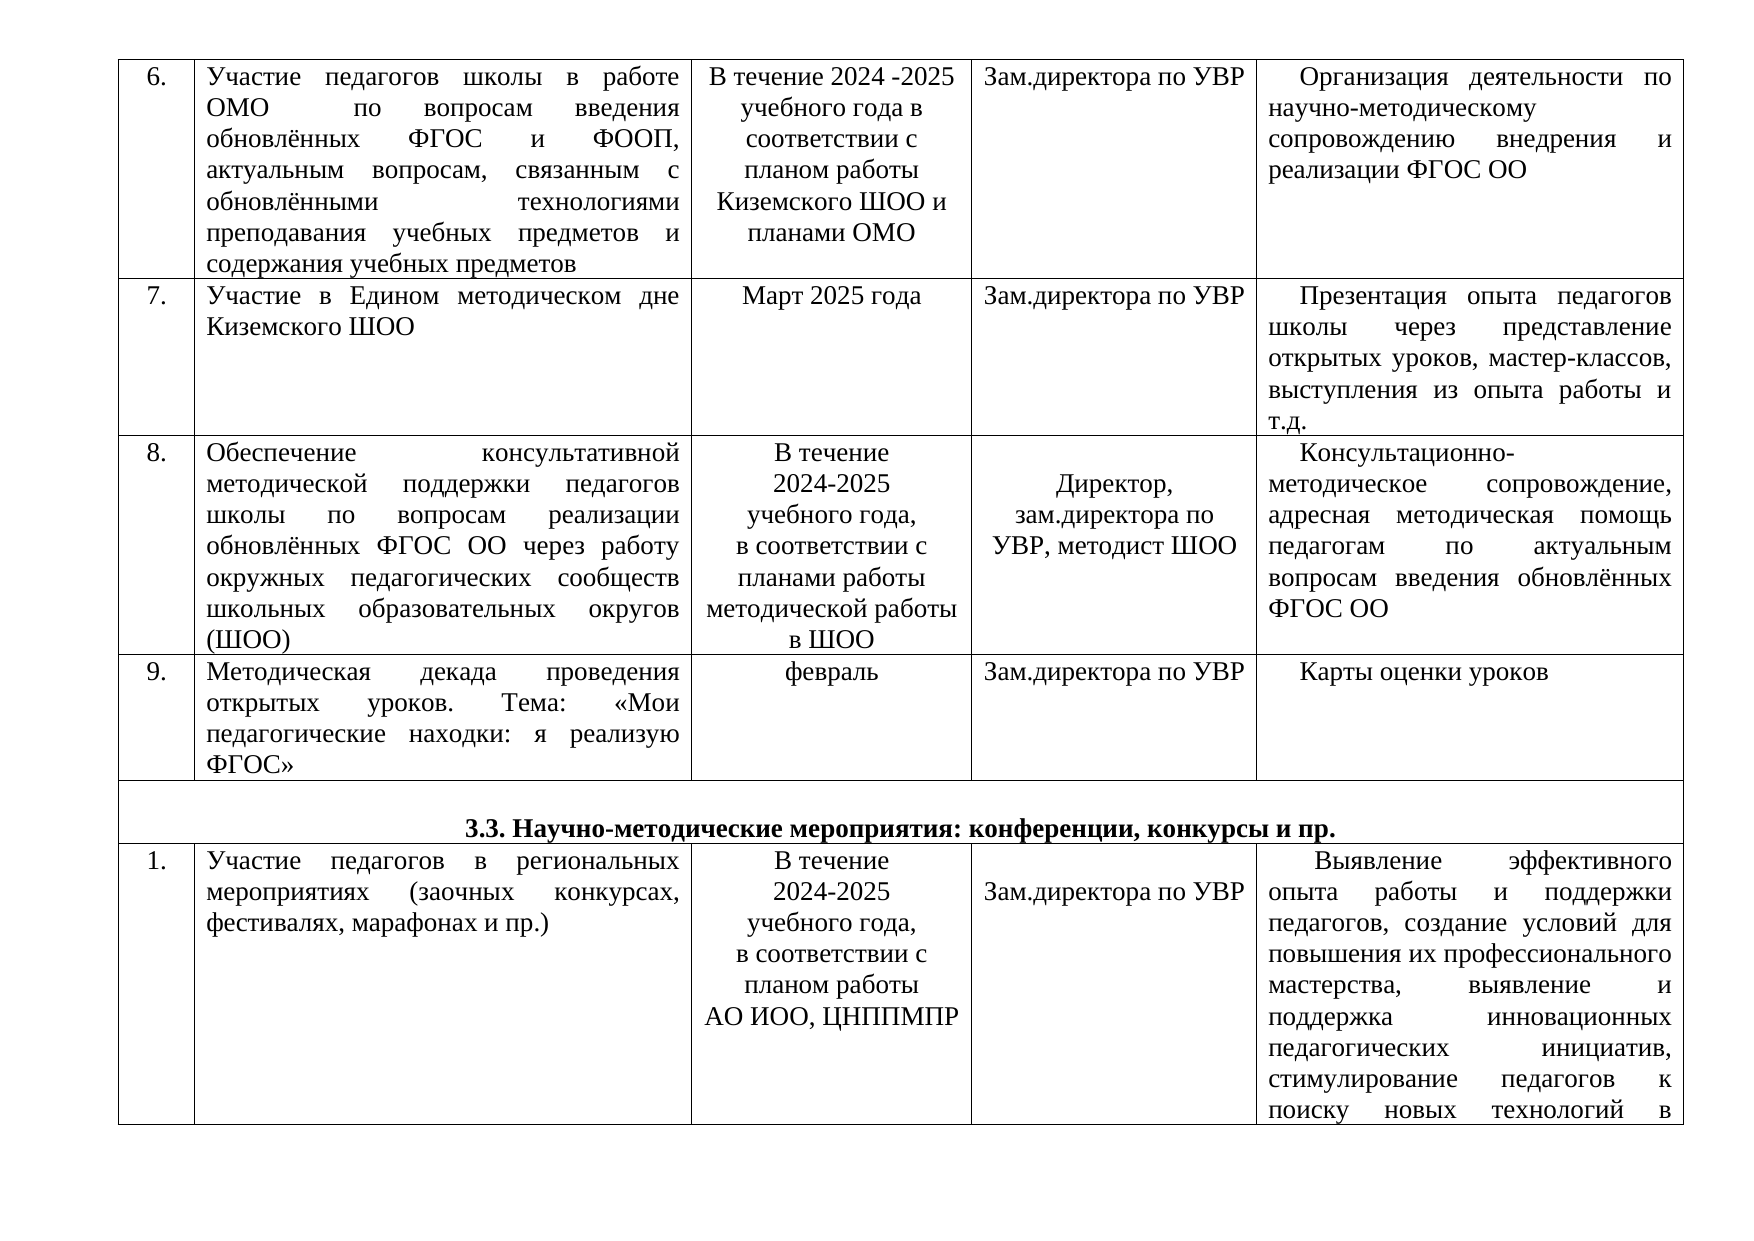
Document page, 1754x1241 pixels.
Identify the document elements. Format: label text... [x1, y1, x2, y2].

table_cell Зам.директора по УВР [972, 60, 1256, 278]
table_cell Участие в Едином методическом дне Киземского ШОО [195, 279, 691, 435]
table_cell 1. [119, 844, 194, 1124]
table_cell 3.3. Научно-методические мероприятия: конференции, конкурсы и пр. [119, 781, 1683, 843]
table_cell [195, 844, 691, 1124]
table_cell 9. [119, 655, 194, 780]
table_cell Зам.директора по УВР [972, 279, 1256, 435]
table_cell Директор, зам.директора по УВР, методист ШОО [972, 436, 1256, 654]
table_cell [1257, 844, 1683, 1124]
table_cell В течение 2024-2025 учебного года, в соответствии с планами работы методической работы в ШОО [692, 436, 971, 654]
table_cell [972, 844, 1256, 1124]
table_cell Март 2025 года [692, 279, 971, 435]
table_cell В течение 2024 -2025 учебного года в соответствии с планом работы Киземского ШОО и планами ОМО [692, 60, 971, 278]
table_cell февраль [692, 655, 971, 780]
table_cell 7. [119, 279, 194, 435]
table_cell Презентация опыта педагогов школы через представление открытых уроков, мастер-классов, выступления из опыта работы и т.д. [1257, 279, 1683, 435]
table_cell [692, 844, 971, 1124]
table_cell Организация деятельности по научно-методическому сопровождению внедрения и реализации ФГОС ОО [1257, 60, 1683, 278]
table_cell 8. [119, 436, 194, 654]
table_cell 6. [119, 60, 194, 278]
table_cell Зам.директора по УВР [972, 655, 1256, 780]
table_cell Участие педагогов школы в работе ОМО по вопросам введения обновлённых ФГОС и ФООП, актуальным вопросам, связанным с обновлёнными технологиями преподавания учебных предметов и содержания учебных предметов [195, 60, 691, 278]
table_cell Консультационно-методическое сопровождение, адресная методическая помощь педагогам по актуальным вопросам введения обновлённых ФГОС ОО [1257, 436, 1683, 654]
table_cell Методическая декада проведения открытых уроков. Тема: «Мои педагогические находки: я реализую ФГОС» [195, 655, 691, 780]
table_cell Карты оценки уроков [1257, 655, 1683, 780]
table_cell Обеспечение консультативной методической поддержки педагогов школы по вопросам реализации обновлённых ФГОС ОО через работу окружных педагогических сообществ школьных образовательных округов (ШОО) [195, 436, 691, 654]
